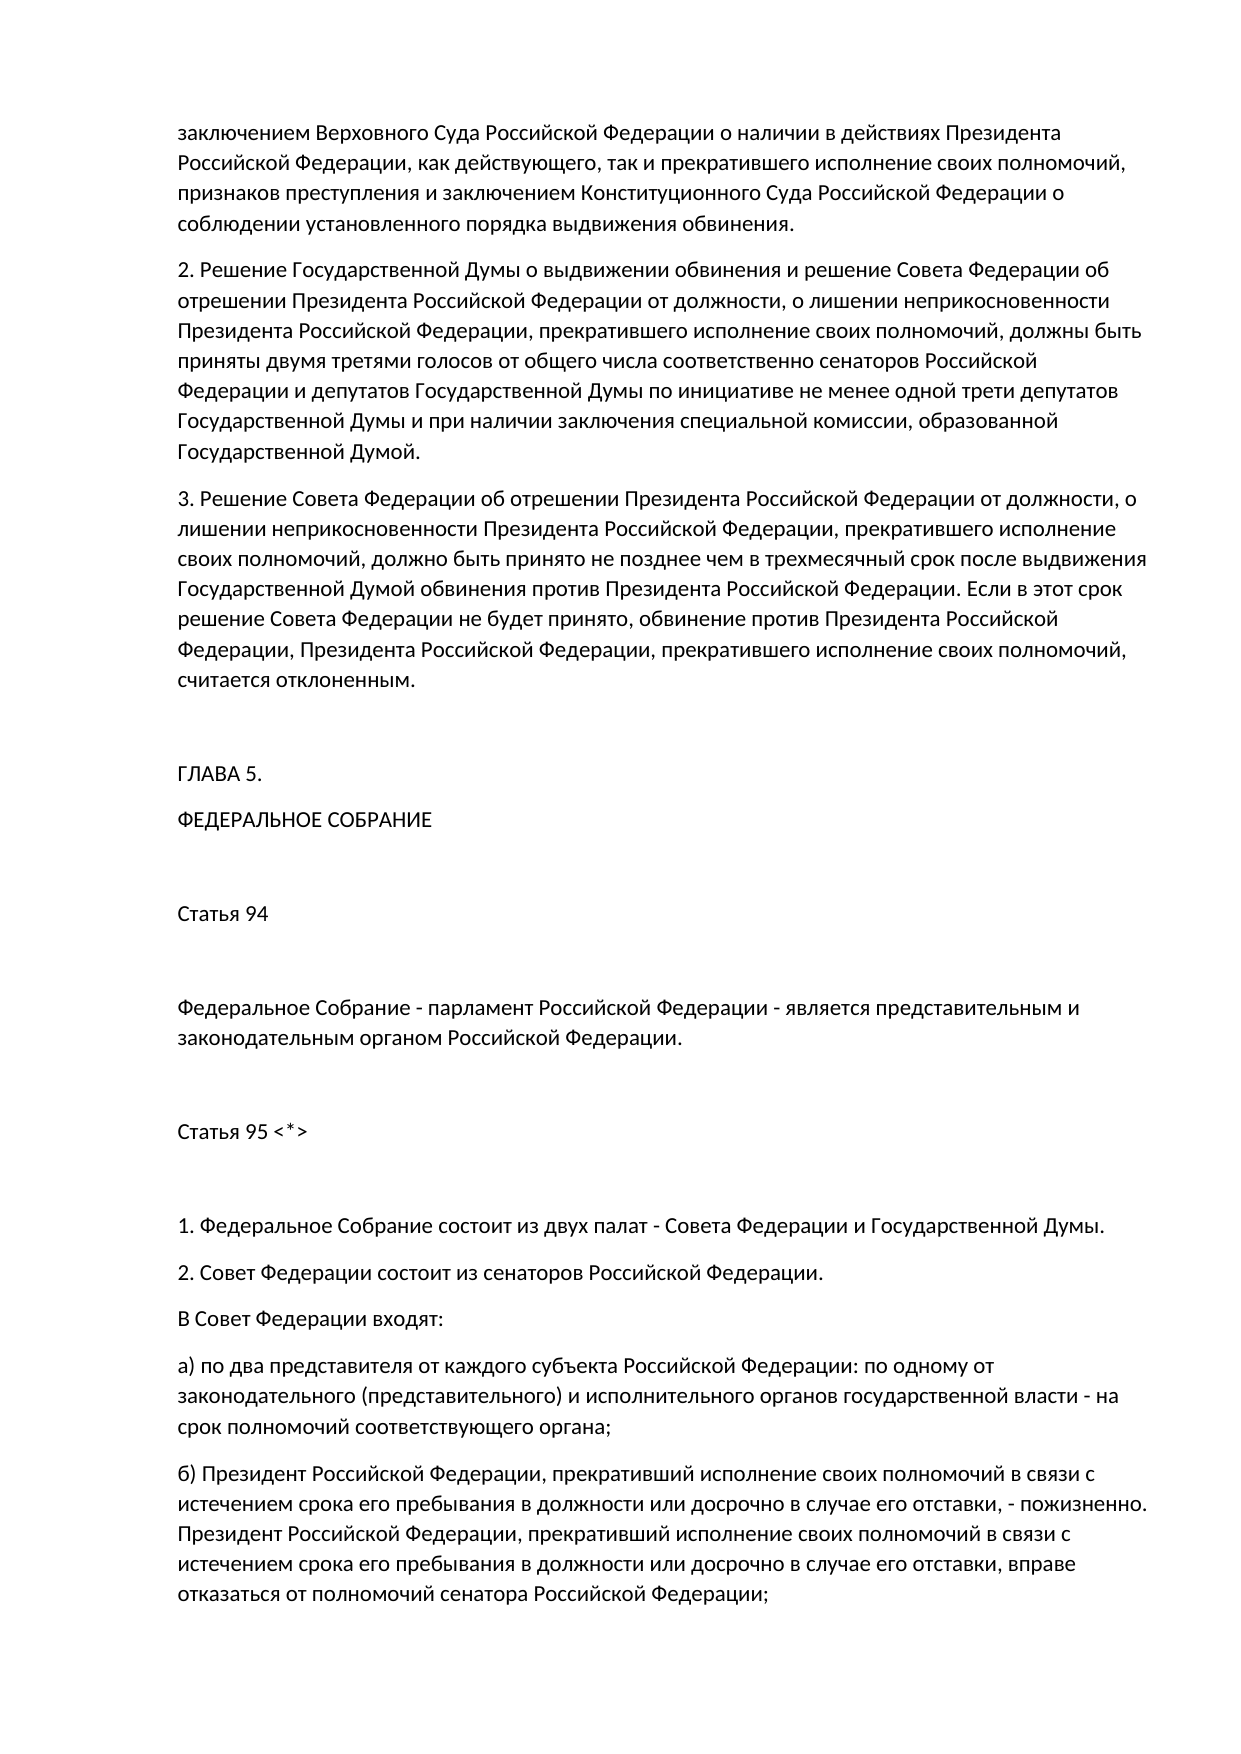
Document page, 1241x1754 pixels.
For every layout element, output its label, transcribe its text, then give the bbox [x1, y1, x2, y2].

text ГЛАВА 5. [177, 759, 1152, 787]
text В Совет Федерации входят: [177, 1304, 1152, 1333]
text а) по два представителя от каждого субъекта Российской Федерации: по одному от законодательного (представительного) и исполнительного органов государственной власти - на срок полномочий соответствующего органа; [177, 1351, 1152, 1440]
text ФЕДЕРАЛЬНОЕ СОБРАНИЕ [177, 806, 1152, 834]
text Статья 94 [177, 899, 1152, 927]
text 1. Федеральное Собрание состоит из двух палат - Совета Федерации и Государственной Думы. [177, 1211, 1152, 1239]
text 2. Совет Федерации состоит из сенаторов Российской Федерации. [177, 1258, 1152, 1286]
text Статья 95 <*> [177, 1117, 1152, 1145]
text б) Президент Российской Федерации, прекративший исполнение своих полномочий в связи с истечением срока его пребывания в должности или досрочно в случае его отставки, - пожизненно. Президент Российской Федерации, прекративший исполнение своих полномочий в связи с истечением срока его пребывания в должности или досрочно в случае его отставки, вправе отказаться от полномочий сенатора Российской Федерации; [177, 1459, 1152, 1608]
text 3. Решение Совета Федерации об отрешении Президента Российской Федерации от должности, о лишении неприкосновенности Президента Российской Федерации, прекратившего исполнение своих полномочий, должно быть принято не позднее чем в трехмесячный срок после выдвижения Государственной Думой обвинения против Президента Российской Федерации. Если в этот срок решение Совета Федерации не будет принято, обвинение против Президента Российской Федерации, Президента Российской Федерации, прекратившего исполнение своих полномочий, считается отклоненным. [177, 484, 1152, 693]
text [177, 118, 1152, 237]
text 2. Решение Государственной Думы о выдвижении обвинения и решение Совета Федерации об отрешении Президента Российской Федерации от должности, о лишении неприкосновенности Президента Российской Федерации, прекратившего исполнение своих полномочий, должны быть приняты двумя третями голосов от общего числа соответственно сенаторов Российской Федерации и депутатов Государственной Думы по инициативе не менее одной трети депутатов Государственной Думы и при наличии заключения специальной комиссии, образованной Государственной Думой. [177, 256, 1152, 465]
text Федеральное Собрание - парламент Российской Федерации - является представительным и законодательным органом Российской Федерации. [177, 993, 1152, 1051]
